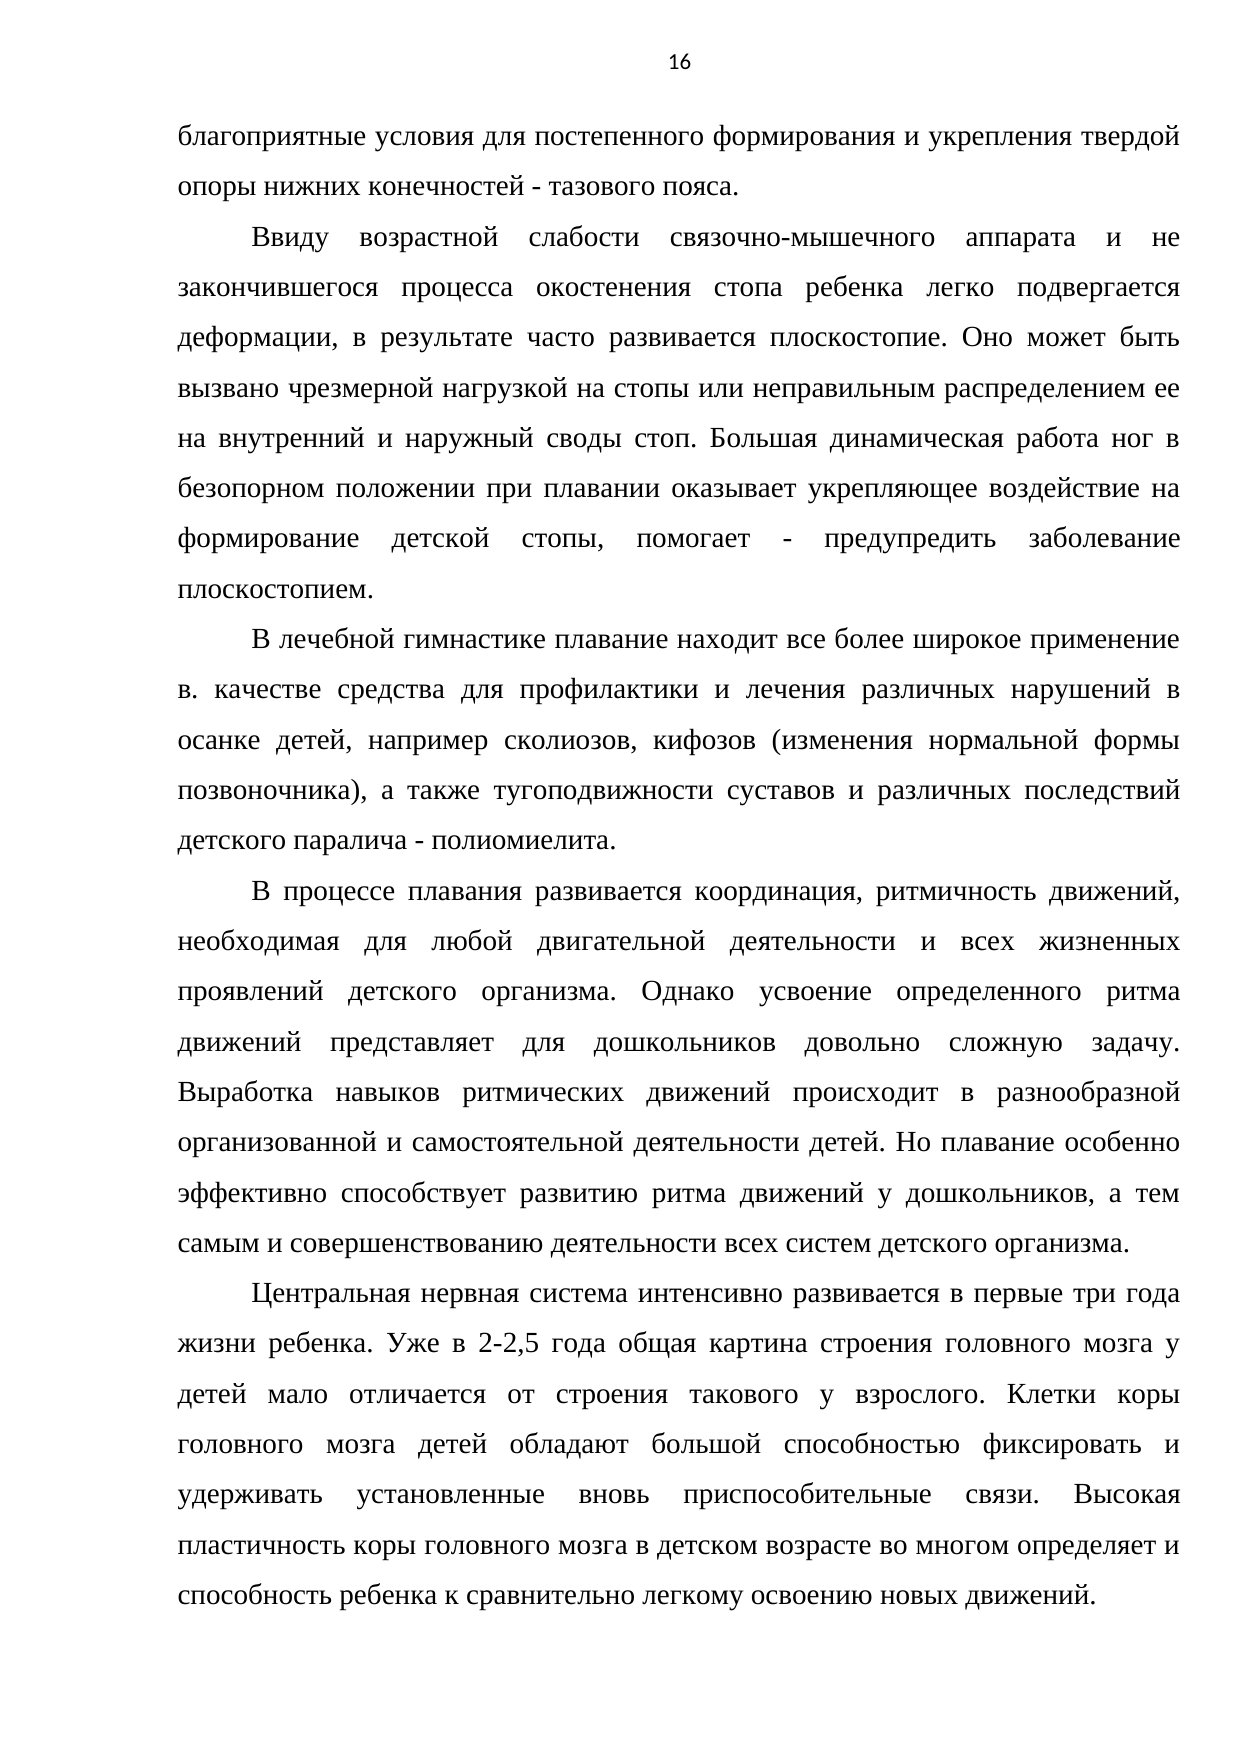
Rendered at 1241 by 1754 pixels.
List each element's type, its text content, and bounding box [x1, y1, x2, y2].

text Ввиду возрастной слабости связочно-мышечного аппарата и не закончившегося процесса окостенения стопа ребенка легко подвергается деформации, в результате часто развивается плоскостопие. Оно может быть вызвано чрезмерной нагрузкой на стопы или неправильным распределением ее на внутренний и наружный своды стоп. Большая динамическая работа ног в безопорном положении при плавании оказывает укрепляющее воздействие на формирование детской стопы, помогает - предупредить заболевание плоскостопием. [177, 219, 1181, 604]
text В процессе плавания развивается координация, ритмичность движений, необходимая для любой двигательной деятельности и всех жизненных проявлений детского организма. Однако усвоение определенного ритма движений представляет для дошкольников довольно сложную задачу. Выработка навыков ритмических движений происходит в разнообразной организованной и самостоятельной деятельности детей. Но плавание особенно эффективно способствует развитию ритма движений у дошкольников, а тем самым и совершенствованию деятельности всех систем детского организма. [177, 873, 1181, 1258]
text Центральная нервная система интенсивно развивается в первые три года жизни ребенка. Уже в 2-2,5 года общая картина строения головного мозга у детей мало отличается от строения такового у взрослого. Клетки коры головного мозга детей обладают большой способностью фиксировать и удерживать установленные вновь приспособительные связи. Высокая пластичность коры головного мозга в детском возрасте во многом определяет и способность ребенка к сравнительно легкому освоению новых движений. [177, 1275, 1181, 1611]
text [177, 118, 1181, 202]
text В лечебной гимнастике плавание находит все более широкое применение в. качестве средства для профилактики и лечения различных нарушений в осанке детей, например сколиозов, кифозов (изменения нормальной формы позвоночника), а также тугоподвижности суставов и различных последствий детского паралича - полиомиелита. [177, 621, 1181, 856]
